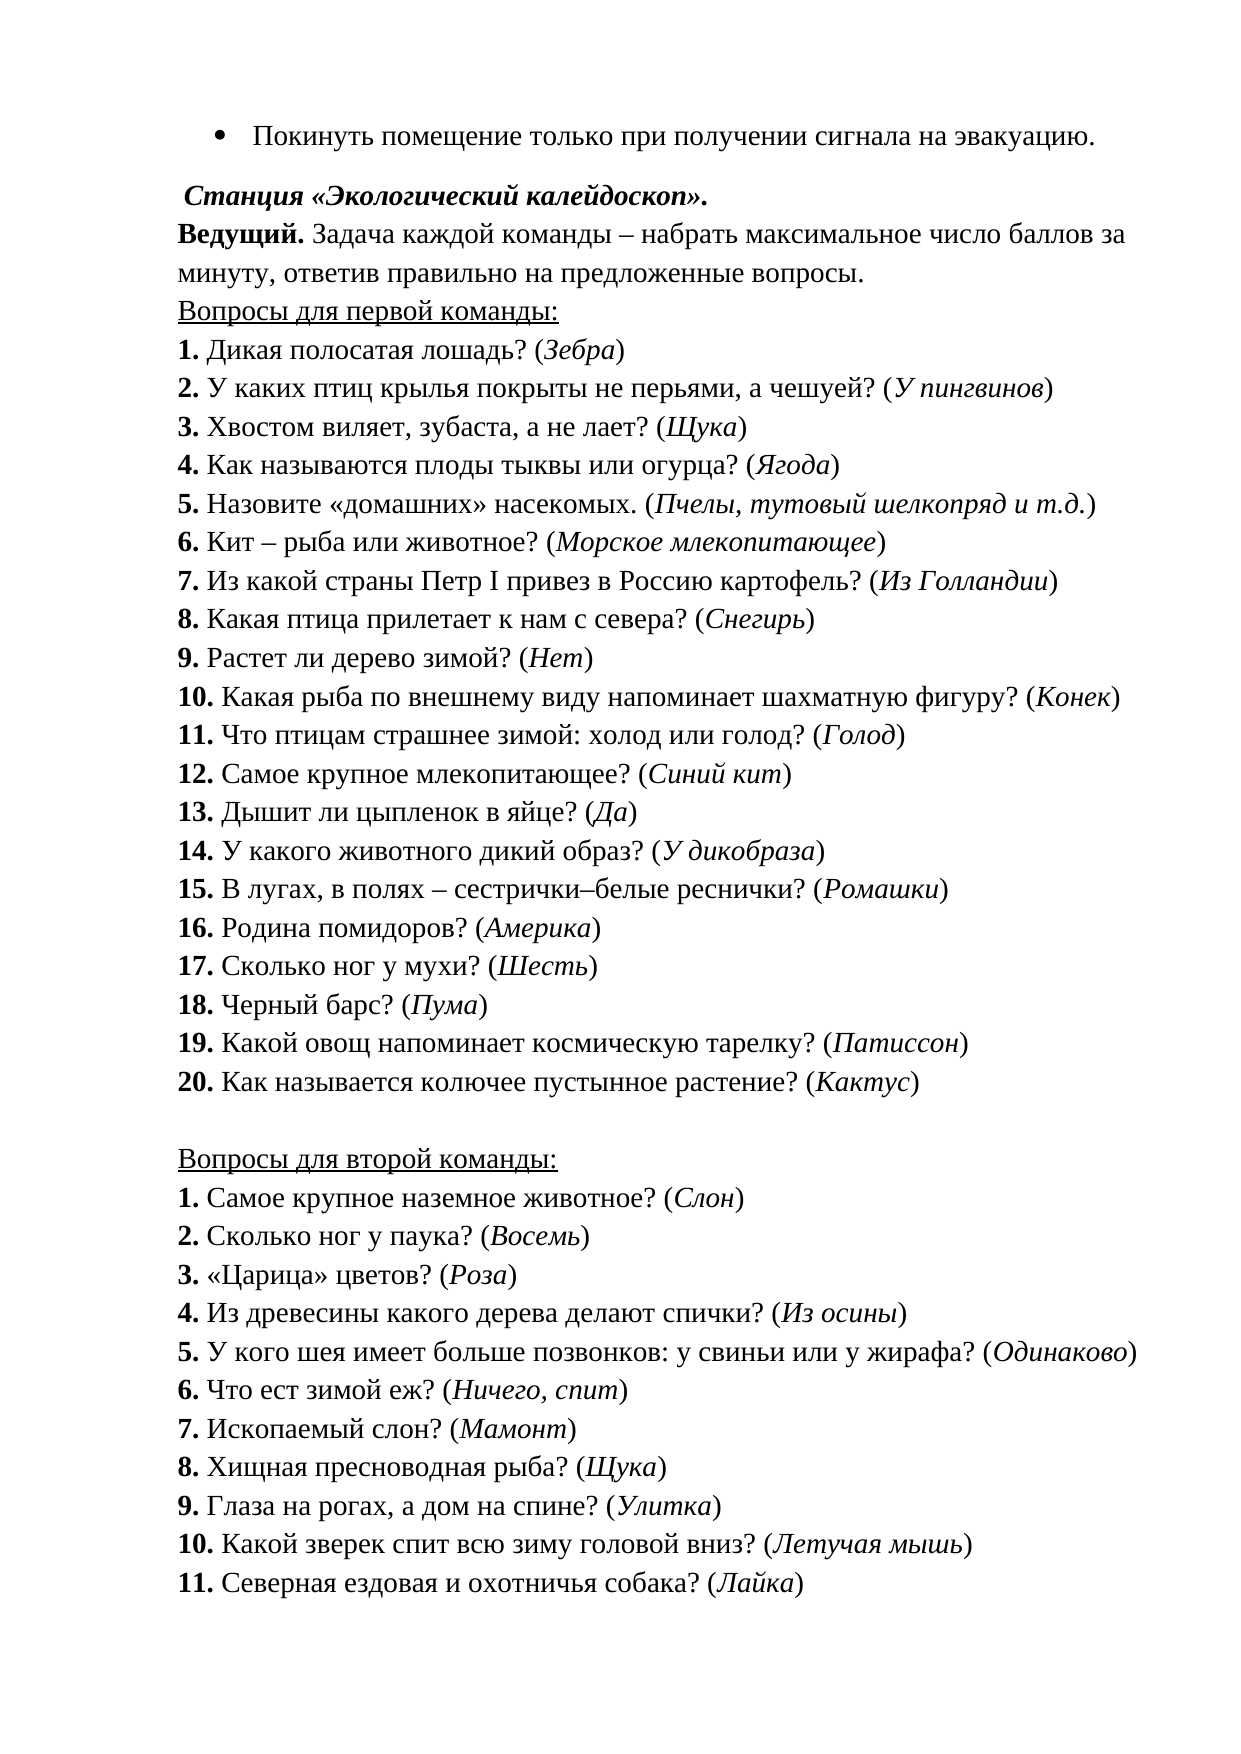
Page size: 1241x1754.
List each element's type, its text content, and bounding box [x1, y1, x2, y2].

list Покинуть помещение только при получении сигнала на эвакуацию. [215, 118, 1152, 152]
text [177, 178, 1152, 1599]
